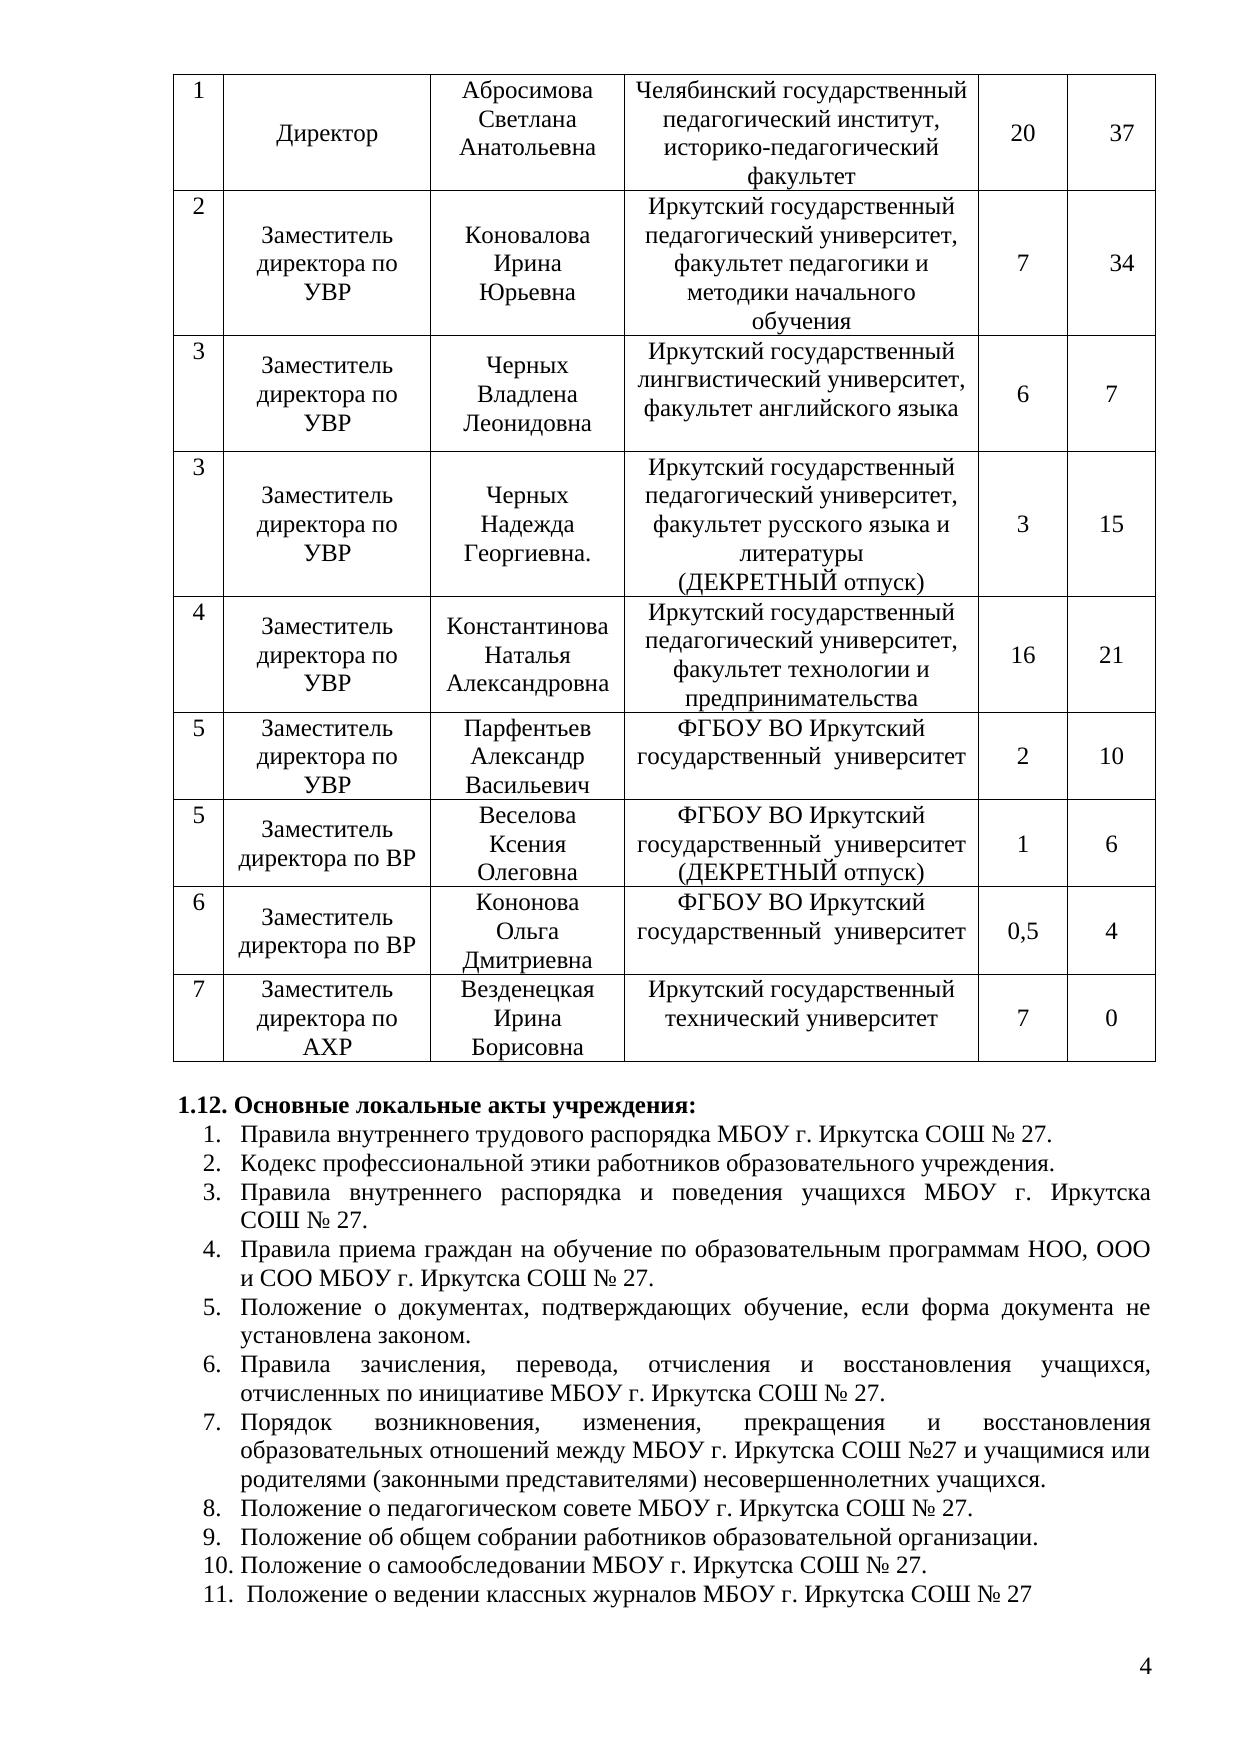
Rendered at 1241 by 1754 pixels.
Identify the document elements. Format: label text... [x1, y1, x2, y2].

list Правила внутреннего трудового распорядка МБОУ г. Иркутска СОШ № 27. [203, 1119, 1152, 1148]
table_cell Иркутский государственный педагогический университет, факультет технологии и предпринимательства [625, 597, 978, 712]
table_cell 10 [1068, 713, 1155, 799]
list Положение о самообследовании МБОУ г. Иркутска СОШ № 27. [203, 1551, 1152, 1579]
table_cell 3 [174, 452, 223, 596]
table_cell 34 [1068, 191, 1155, 335]
list Положение об общем собрании работников образовательной организации. [203, 1522, 1152, 1551]
table_cell 2 [174, 191, 223, 335]
list Кодекс профессиональной этики работников образовательного учреждения. [203, 1148, 1152, 1177]
table_cell Веселова Ксения Олеговна [431, 800, 624, 886]
table_cell 7 [979, 975, 1067, 1061]
table_cell 21 [1068, 597, 1155, 712]
table_cell 6 [1068, 800, 1155, 886]
table_cell Парфентьев Александр Васильевич [431, 713, 624, 799]
table_cell Заместитель директора по УВР [224, 452, 430, 596]
table_cell 7 [979, 191, 1067, 335]
list Правила зачисления, перевода, отчисления и восстановления учащихся, отчисленных по инициативе МБОУ г. Иркутска СОШ № 27. [203, 1349, 1152, 1407]
table_cell Заместитель директора по ВР [224, 800, 430, 886]
table_cell Константинова Наталья Александровна [431, 597, 624, 712]
table_cell ФГБОУ ВО Иркутский государственный университет (ДЕКРЕТНЫЙ отпуск) [625, 800, 978, 886]
table_cell Заместитель директора по УВР [224, 713, 430, 799]
table_cell 20 [979, 75, 1067, 190]
table_cell Заместитель директора по ВР [224, 887, 430, 973]
table_cell 1 [174, 75, 223, 190]
table_cell 6 [979, 336, 1067, 451]
list Положение о ведении классных журналов МБОУ г. Иркутска СОШ № 27 [203, 1579, 1152, 1608]
text 1.12. Основные локальные акты учреждения: [177, 1091, 1152, 1119]
table_cell Иркутский государственный лингвистический университет, факультет английского языка [625, 336, 978, 451]
table_cell 4 [174, 597, 223, 712]
table_cell Челябинский государственный педагогический институт, историко-педагогический факультет [625, 75, 978, 190]
list Порядок возникновения, изменения, прекращения и восстановления образовательных отношений между МБОУ г. Иркутска СОШ №27 и учащимися или родителями (законными представителями) несовершеннолетних учащихся. [203, 1407, 1152, 1493]
table_cell Черных Владлена Леонидовна [431, 336, 624, 451]
table_cell 4 [1068, 887, 1155, 973]
list Положение о документах, подтверждающих обучение, если форма документа не установлена законом. [203, 1292, 1152, 1349]
table_cell 5 [174, 800, 223, 886]
table_cell 15 [1068, 452, 1155, 596]
table_cell Иркутский государственный педагогический университет, факультет русского языка и литературы (ДЕКРЕТНЫЙ отпуск) [625, 452, 978, 596]
list Правила приема граждан на обучение по образовательным программам НОО, ООО и СОО МБОУ г. Иркутска СОШ № 27. [203, 1234, 1152, 1292]
table_cell Коновалова Ирина Юрьевна [431, 191, 624, 335]
table_cell ФГБОУ ВО Иркутский государственный университет [625, 713, 978, 799]
table_cell 0,5 [979, 887, 1067, 973]
table_cell 7 [1068, 336, 1155, 451]
table_cell Заместитель директора по АХР [224, 975, 430, 1061]
table_cell Заместитель директора по УВР [224, 336, 430, 451]
table_cell Иркутский государственный педагогический университет, факультет педагогики и методики начального обучения [625, 191, 978, 335]
table_cell Заместитель директора по УВР [224, 597, 430, 712]
table_cell 6 [174, 887, 223, 973]
table_cell Везденецкая Ирина Борисовна [431, 975, 624, 1061]
table_cell Кононова Ольга Дмитриевна [431, 887, 624, 973]
table_cell Абросимова Светлана Анатольевна [431, 75, 624, 190]
table_cell 0 [1068, 975, 1155, 1061]
table_cell Черных Надежда Георгиевна. [431, 452, 624, 596]
table_cell 1 [979, 800, 1067, 886]
table_cell Директор [224, 75, 430, 190]
table_cell 16 [979, 597, 1067, 712]
table_cell 3 [979, 452, 1067, 596]
table_cell 37 [1068, 75, 1155, 190]
table_cell 7 [174, 975, 223, 1061]
table_cell Иркутский государственный технический университет [625, 975, 978, 1061]
list Правила внутреннего распорядка и поведения учащихся МБОУ г. Иркутска СОШ № 27. [203, 1177, 1152, 1234]
table_cell Заместитель директора по УВР [224, 191, 430, 335]
table_cell 2 [979, 713, 1067, 799]
table_cell 3 [174, 336, 223, 451]
table_cell 5 [174, 713, 223, 799]
table_cell ФГБОУ ВО Иркутский государственный университет [625, 887, 978, 973]
list Положение о педагогическом совете МБОУ г. Иркутска СОШ № 27. [203, 1493, 1152, 1522]
